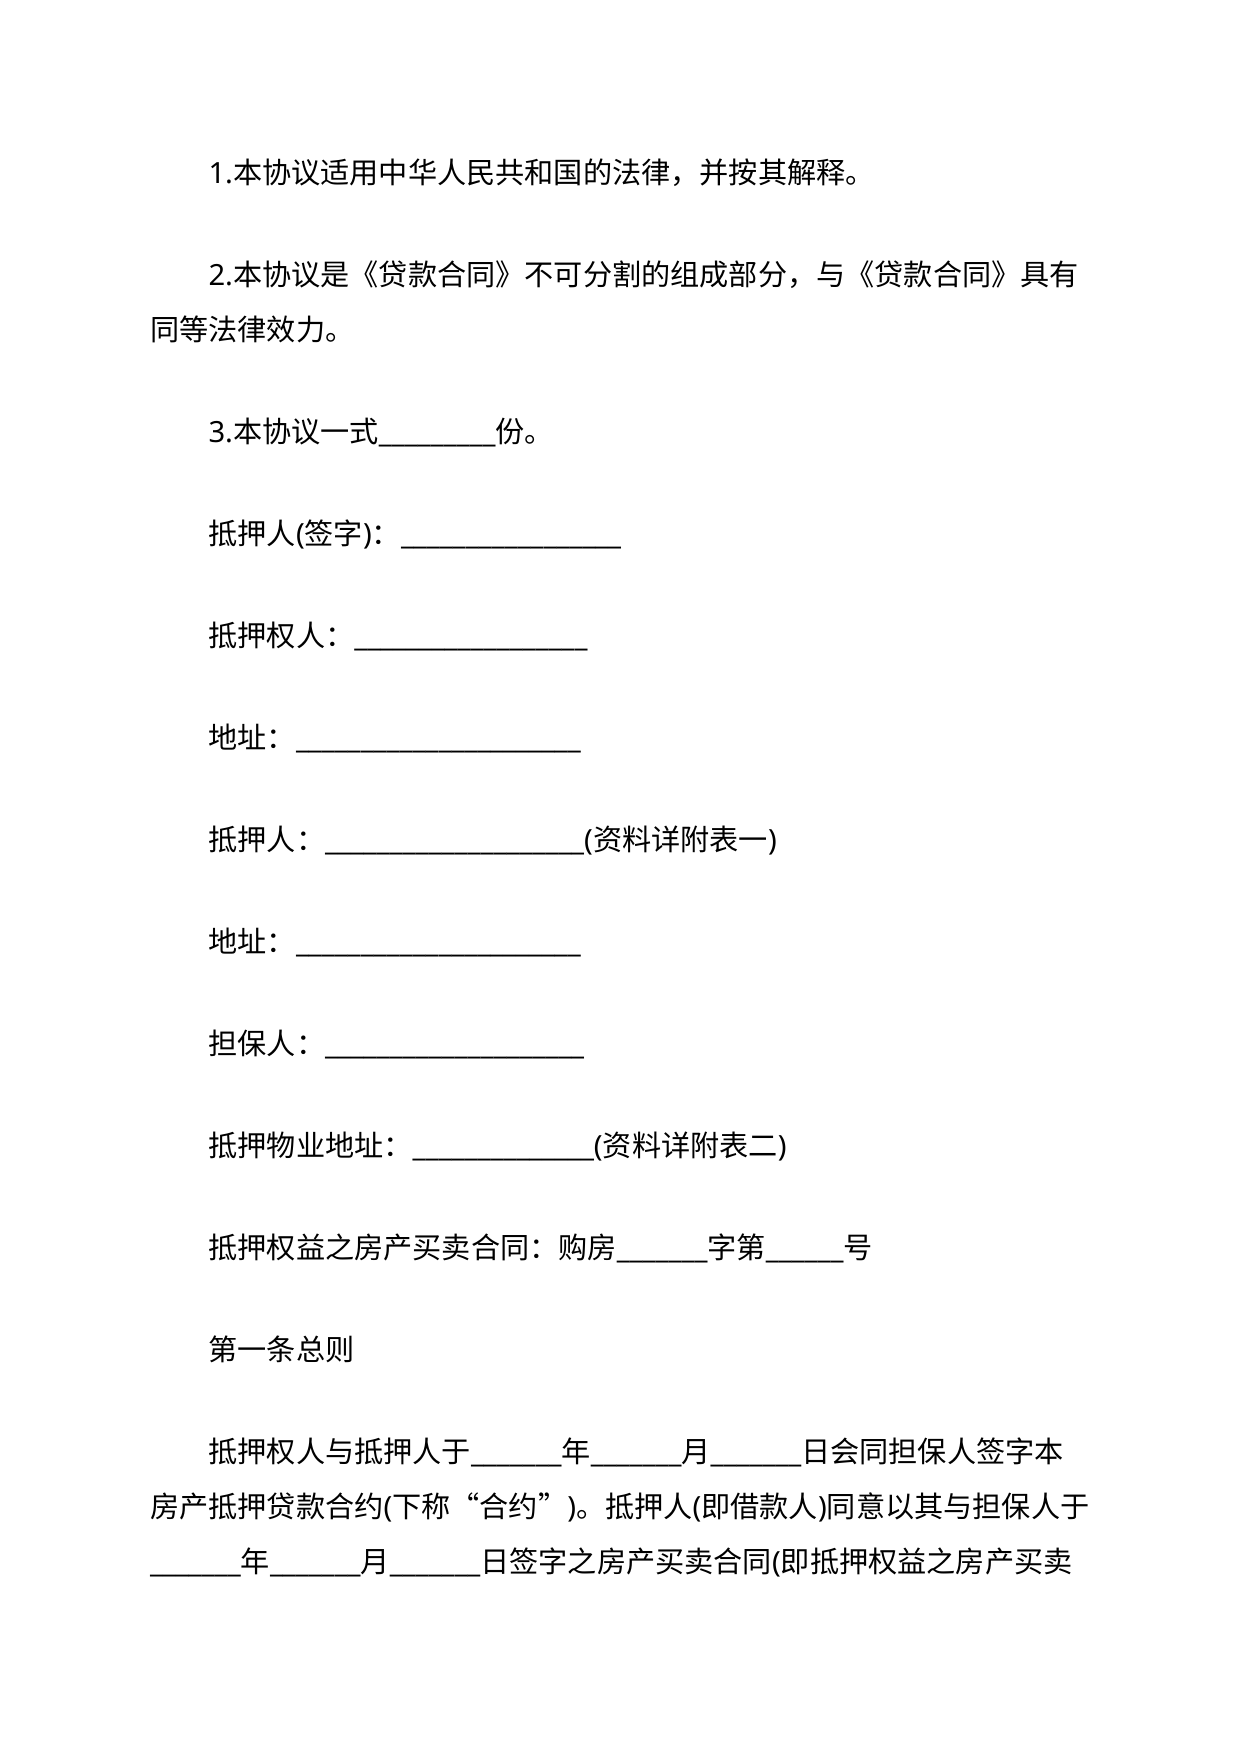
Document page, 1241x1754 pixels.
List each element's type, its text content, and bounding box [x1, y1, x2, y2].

text 抵押权人：__________________ [150, 613, 1090, 655]
text 地址：______________________ [150, 715, 1090, 757]
text 3.本协议一式_________份。 [150, 409, 1090, 451]
text 担保人：____________________ [150, 1021, 1090, 1063]
text 2.本协议是《贷款合同》不可分割的组成部分，与《贷款合同》具有同等法律效力。 [150, 252, 1090, 349]
text 抵押权益之房产买卖合同：购房_______字第______号 [150, 1224, 1090, 1267]
text 1.本协议适用中华人民共和国的法律，并按其解释。 [150, 150, 1090, 192]
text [150, 1428, 1090, 1581]
text 抵押人(签字)：_________________ [150, 511, 1090, 553]
text 抵押人：____________________(资料详附表一) [150, 817, 1090, 859]
text 地址：______________________ [150, 919, 1090, 961]
text 第一条总则 [150, 1327, 1090, 1369]
text 抵押物业地址：______________(资料详附表二) [150, 1123, 1090, 1165]
